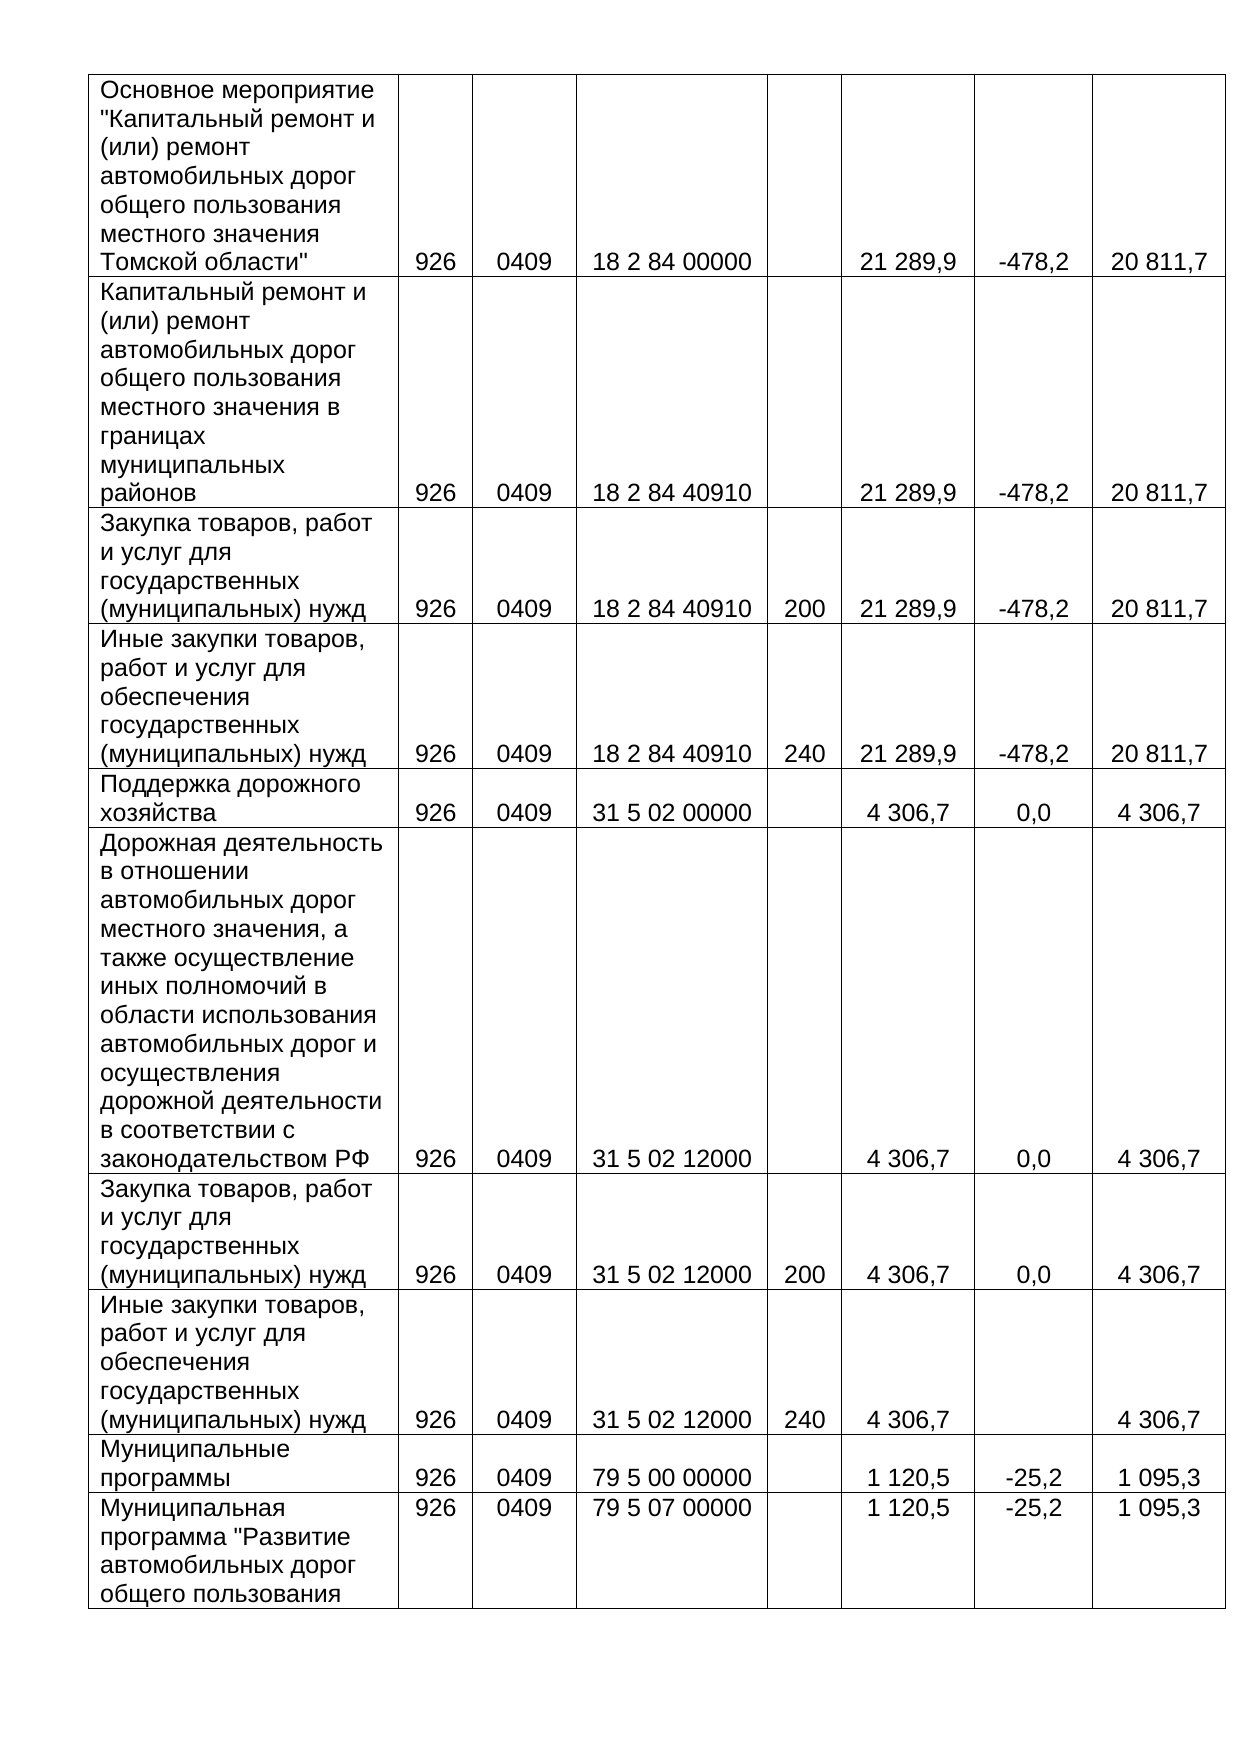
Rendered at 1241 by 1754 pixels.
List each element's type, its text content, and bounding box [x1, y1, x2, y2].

table_cell 20 811,7 [1093, 75, 1225, 276]
table_cell 0409 [473, 769, 576, 827]
table_cell 18 2 84 40910 [577, 508, 767, 623]
table_cell [768, 1493, 841, 1608]
table_cell [768, 1435, 841, 1492]
table_cell 4 306,7 [1093, 1290, 1225, 1433]
table_cell [768, 769, 841, 827]
table_cell Поддержка дорожного хозяйства [89, 769, 398, 827]
table_cell 20 811,7 [1093, 508, 1225, 623]
table_cell 4 306,7 [1093, 769, 1225, 827]
table_cell [768, 828, 841, 1173]
table_cell 240 [768, 1290, 841, 1433]
table_cell 31 5 02 12000 [577, 828, 767, 1173]
table_cell [975, 1290, 1092, 1433]
table_cell 4 306,7 [1093, 1174, 1225, 1289]
table_cell Иные закупки товаров, работ и услуг для обеспечения государственных (муниципальных) нужд [89, 1290, 398, 1433]
table_cell 0,0 [975, 828, 1092, 1173]
table_cell -25,2 [975, 1435, 1092, 1492]
table_cell -478,2 [975, 508, 1092, 623]
table_cell 4 306,7 [842, 1174, 974, 1289]
table_cell 926 [399, 1174, 472, 1289]
table_cell 20 811,7 [1093, 277, 1225, 507]
table_cell [768, 277, 841, 507]
table_cell 21 289,9 [842, 624, 974, 768]
table_cell 0409 [473, 828, 576, 1173]
table_cell 1 120,5 [842, 1435, 974, 1492]
table_cell 31 5 02 12000 [577, 1290, 767, 1433]
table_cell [89, 1493, 398, 1608]
table_cell Основное мероприятие "Капитальный ремонт и (или) ремонт автомобильных дорог общего пользования местного значения Томской области" [89, 75, 398, 276]
table_cell 926 [399, 1435, 472, 1492]
table_cell 18 2 84 40910 [577, 624, 767, 768]
table_cell 0409 [473, 1493, 576, 1608]
table_cell 926 [399, 1290, 472, 1433]
table_cell 0409 [473, 277, 576, 507]
table_cell 0409 [473, 75, 576, 276]
table_cell -25,2 [975, 1493, 1092, 1608]
table_cell Дорожная деятельность в отношении автомобильных дорог местного значения, а также осуществление иных полномочий в области использования автомобильных дорог и осуществления дорожной деятельности в соответствии с законодательством РФ [89, 828, 398, 1173]
table_cell 0409 [473, 624, 576, 768]
table_cell 1 095,3 [1093, 1493, 1225, 1608]
table_cell 926 [399, 1493, 472, 1608]
table_cell 21 289,9 [842, 75, 974, 276]
table_cell 4 306,7 [842, 828, 974, 1173]
table_cell 200 [768, 1174, 841, 1289]
table_cell 926 [399, 624, 472, 768]
table_cell -478,2 [975, 277, 1092, 507]
table_cell 926 [399, 828, 472, 1173]
table_cell 21 289,9 [842, 508, 974, 623]
table_cell [768, 75, 841, 276]
table_cell 0,0 [975, 769, 1092, 827]
table_cell Закупка товаров, работ и услуг для государственных (муниципальных) нужд [89, 508, 398, 623]
table_cell 79 5 07 00000 [577, 1493, 767, 1608]
table_cell 1 095,3 [1093, 1435, 1225, 1492]
table_cell 4 306,7 [1093, 828, 1225, 1173]
table_cell 200 [768, 508, 841, 623]
table_cell -478,2 [975, 75, 1092, 276]
table_cell 926 [399, 75, 472, 276]
table_cell 926 [399, 769, 472, 827]
table_cell 18 2 84 00000 [577, 75, 767, 276]
table_cell 21 289,9 [842, 277, 974, 507]
table_cell 0409 [473, 508, 576, 623]
table_cell 0409 [473, 1290, 576, 1433]
table_cell Закупка товаров, работ и услуг для государственных (муниципальных) нужд [89, 1174, 398, 1289]
table_cell 79 5 00 00000 [577, 1435, 767, 1492]
table_cell Капитальный ремонт и (или) ремонт автомобильных дорог общего пользования местного значения в границах муниципальных районов [89, 277, 398, 507]
table_cell 4 306,7 [842, 1290, 974, 1433]
table_cell 31 5 02 00000 [577, 769, 767, 827]
table_cell 4 306,7 [842, 769, 974, 827]
table_cell 0,0 [975, 1174, 1092, 1289]
table_cell 926 [399, 277, 472, 507]
table_cell 0409 [473, 1435, 576, 1492]
table_cell Иные закупки товаров, работ и услуг для обеспечения государственных (муниципальных) нужд [89, 624, 398, 768]
table_cell 20 811,7 [1093, 624, 1225, 768]
table_cell 926 [399, 508, 472, 623]
table_cell Муниципальные программы [89, 1435, 398, 1492]
table_cell 0409 [473, 1174, 576, 1289]
table_cell 18 2 84 40910 [577, 277, 767, 507]
table_cell -478,2 [975, 624, 1092, 768]
table_cell 31 5 02 12000 [577, 1174, 767, 1289]
table_cell 240 [768, 624, 841, 768]
table_cell 1 120,5 [842, 1493, 974, 1608]
